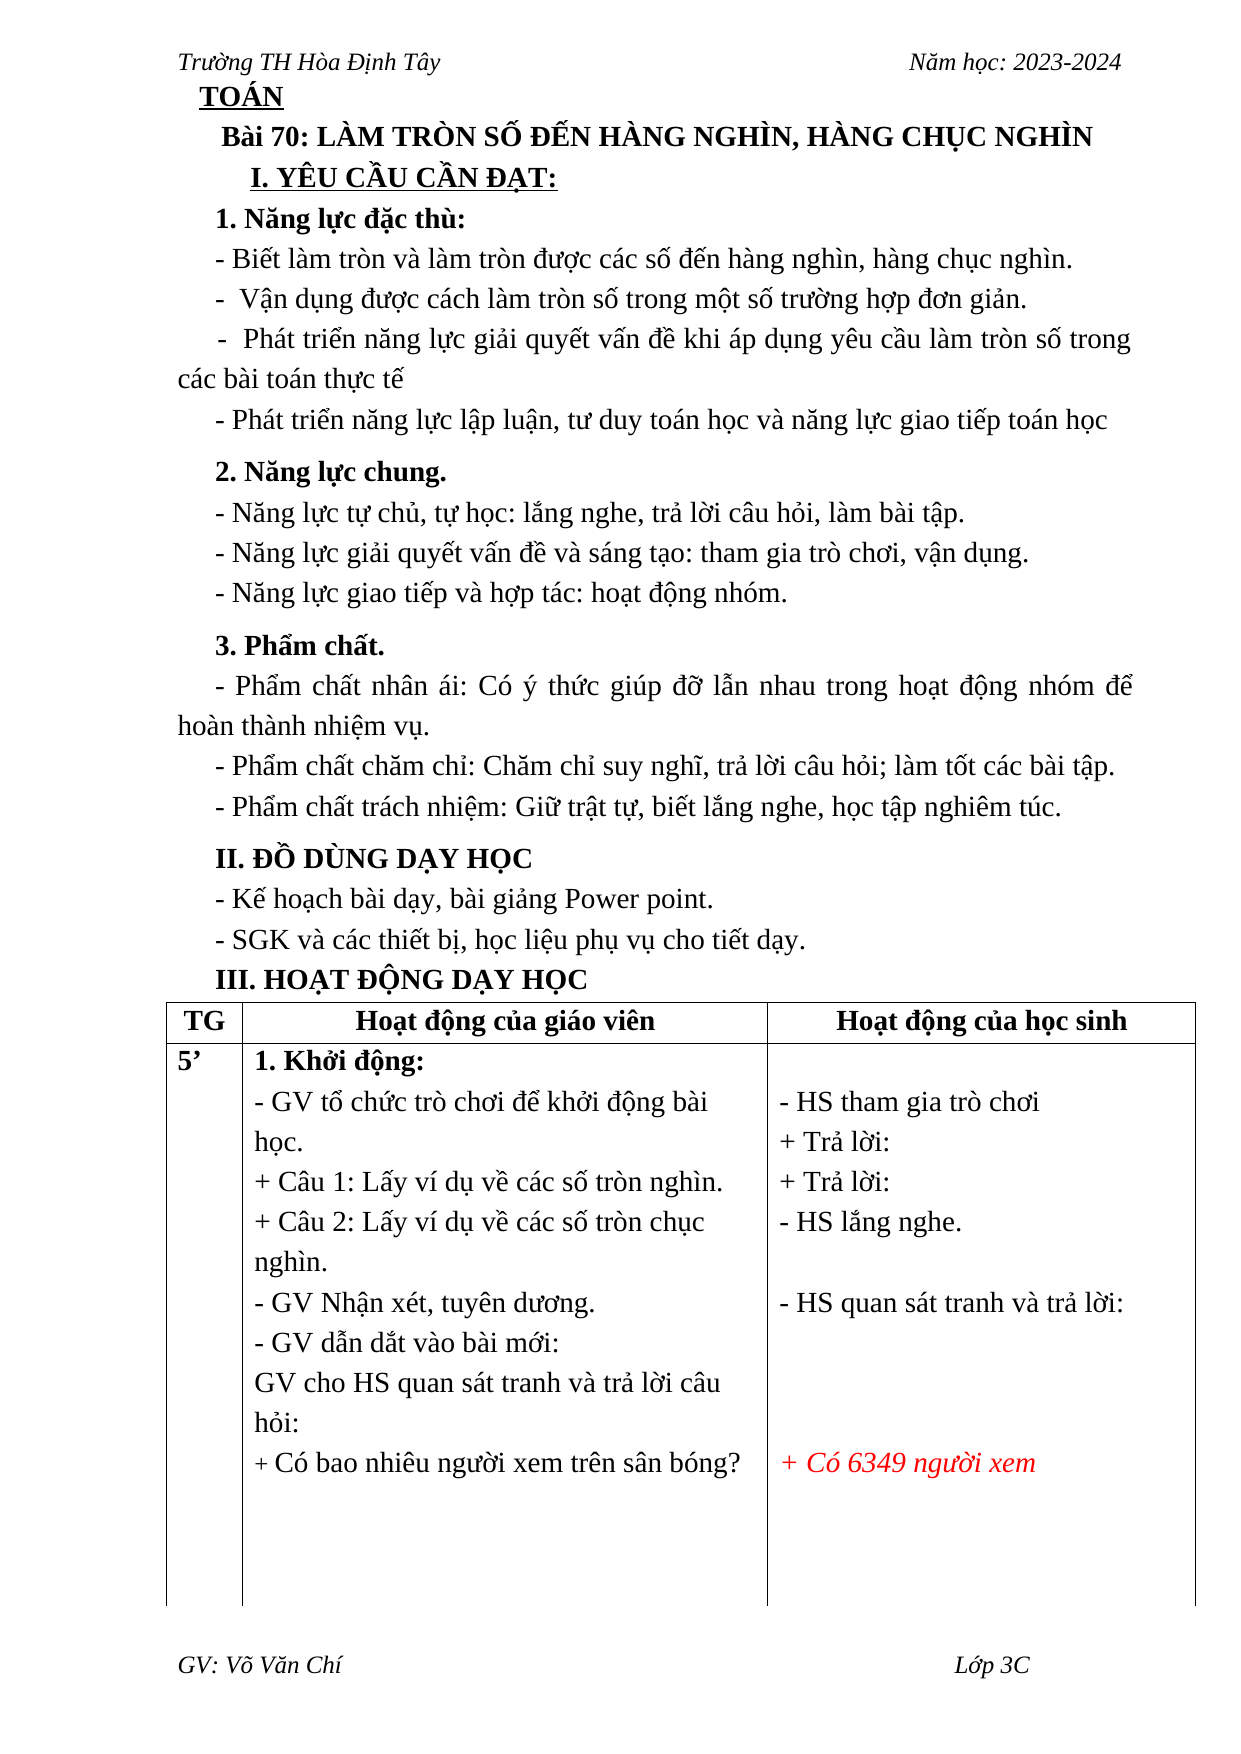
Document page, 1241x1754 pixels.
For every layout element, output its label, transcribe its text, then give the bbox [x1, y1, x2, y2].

text - Năng lực giải quyết vấn đề và sáng tạo: tham gia trò chơi, vận dụng. [177, 535, 1134, 568]
table_header TG [167, 1003, 242, 1042]
text - Kế hoạch bài dạy, bài giảng Power point. [177, 882, 1134, 915]
text - Phẩm chất nhân ái: Có ý thức giúp đỡ lẫn nhau trong hoạt động nhóm để hoàn thành nhiệm vụ. [177, 668, 1134, 742]
text 2. Năng lực chung. [177, 454, 1134, 488]
text I. YÊU CẦU CẦN ĐẠT: [177, 161, 1134, 194]
text TOÁN [177, 79, 1134, 113]
text - Năng lực giao tiếp và hợp tác: hoạt động nhóm. [177, 575, 1134, 609]
text - Phẩm chất chăm chỉ: Chăm chỉ suy nghĩ, trả lời câu hỏi; làm tốt các bài tập. [177, 748, 1134, 782]
text - Phát triển năng lực giải quyết vấn đề khi áp dụng yêu cầu làm tròn số trong các bài toán thực tế [177, 321, 1134, 395]
text 1. Năng lực đặc thù: [177, 201, 1134, 234]
text II. ĐỒ DÙNG DẠY HỌC [177, 841, 1134, 875]
text - Biết làm tròn và làm tròn được các số đến hàng nghìn, hàng chục nghìn. [177, 241, 1134, 274]
table_header Hoạt động của học sinh [768, 1003, 1195, 1042]
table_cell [768, 1044, 1195, 1606]
text - Năng lực tự chủ, tự học: lắng nghe, trả lời câu hỏi, làm bài tập. [177, 495, 1134, 528]
text - SGK và các thiết bị, học liệu phụ vụ cho tiết dạy. [177, 922, 1134, 955]
table_cell 5’ [167, 1044, 242, 1606]
text - Phẩm chất trách nhiệm: Giữ trật tự, biết lắng nghe, học tập nghiêm túc. [177, 789, 1134, 822]
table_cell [243, 1044, 767, 1606]
text - Vận dụng được cách làm tròn số trong một số trường hợp đơn giản. [177, 281, 1134, 315]
table_header Hoạt động của giáo viên [243, 1003, 767, 1042]
text III. HOẠT ĐỘNG DẠY HỌC [177, 962, 1134, 996]
text 3. Phẩm chất. [177, 628, 1134, 661]
text Bài 70: LÀM TRÒN SỐ ĐẾN HÀNG NGHÌN, HÀNG CHỤC NGHÌN [177, 119, 1134, 153]
text - Phát triển năng lực lập luận, tư duy toán học và năng lực giao tiếp toán học [177, 402, 1134, 435]
